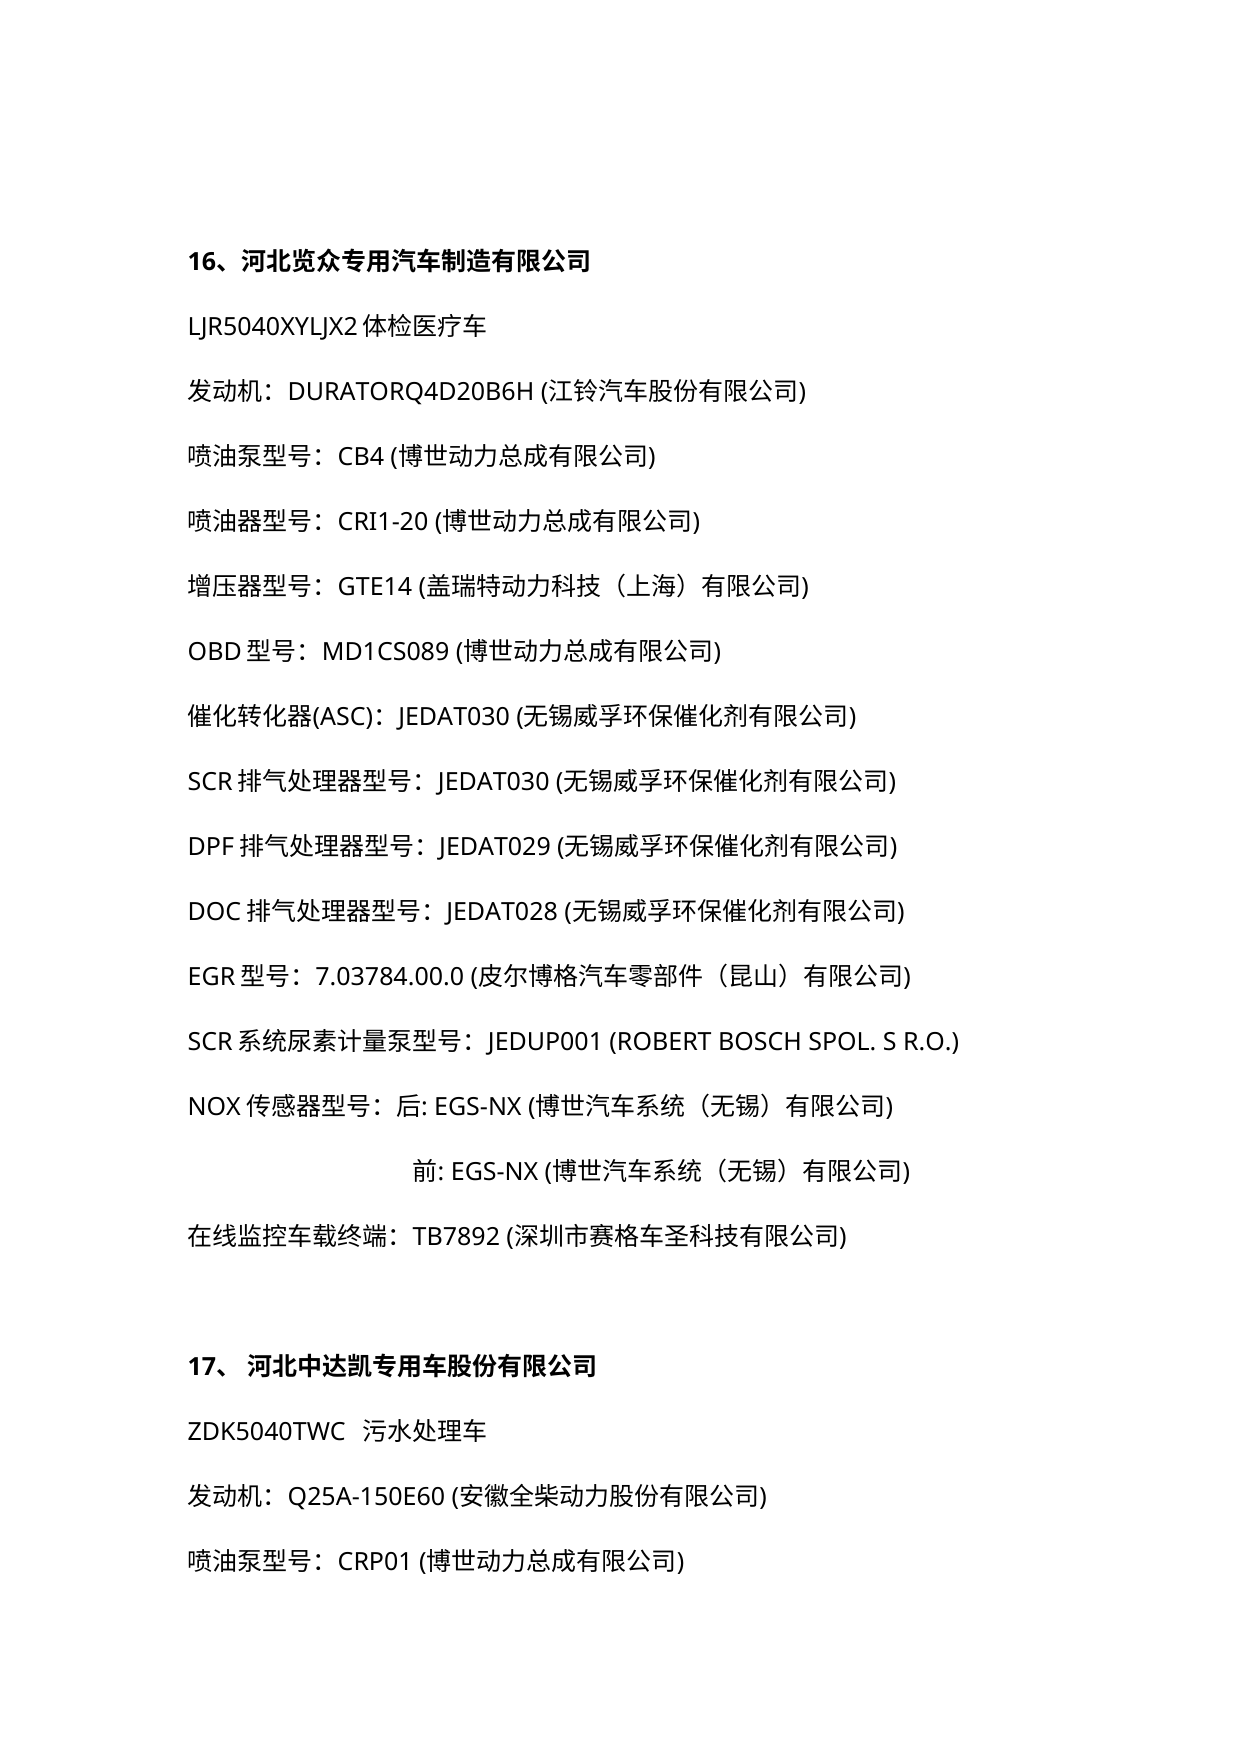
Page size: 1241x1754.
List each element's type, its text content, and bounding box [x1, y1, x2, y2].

text OBD型号：MD1CS089 (博世动力总成有限公司) [187, 617, 1053, 682]
subtitle 17、 河北中达凯专用车股份有限公司 [187, 1332, 1053, 1397]
text DOC排气处理器型号：JEDAT028 (无锡威孚环保催化剂有限公司) [187, 877, 1053, 942]
text LJR5040XYLJX2 体检医疗车 [187, 292, 1053, 357]
text DPF排气处理器型号：JEDAT029 (无锡威孚环保催化剂有限公司) [187, 812, 1053, 877]
text 在线监控车载终端：TB7892 (深圳市赛格车圣科技有限公司) [187, 1202, 1053, 1267]
text 增压器型号：GTE14 (盖瑞特动力科技（上海）有限公司) [187, 552, 1053, 617]
text ZDK5040TWC 污水处理车 [187, 1397, 1053, 1462]
text SCR系统尿素计量泵型号：JEDUP001 (ROBERT BOSCH SPOL. S R.O.) [187, 1007, 1053, 1072]
text 发动机：Q25A-150E60 (安徽全柴动力股份有限公司) [187, 1462, 1053, 1527]
subtitle 16、河北览众专用汽车制造有限公司 [187, 227, 1053, 292]
text 发动机：DURATORQ4D20B6H (江铃汽车股份有限公司) [187, 357, 1053, 422]
text 喷油泵型号：CB4 (博世动力总成有限公司) [187, 422, 1053, 487]
text NOX传感器型号：后: EGS-NX (博世汽车系统（无锡）有限公司) [187, 1072, 1053, 1137]
text 喷油器型号：CRI1-20 (博世动力总成有限公司) [187, 487, 1053, 552]
text SCR排气处理器型号：JEDAT030 (无锡威孚环保催化剂有限公司) [187, 747, 1053, 812]
text 催化转化器(ASC)：JEDAT030 (无锡威孚环保催化剂有限公司) [187, 682, 1053, 747]
text 前: EGS-NX (博世汽车系统（无锡）有限公司) [187, 1137, 1053, 1202]
text EGR型号：7.03784.00.0 (皮尔博格汽车零部件（昆山）有限公司) [187, 942, 1053, 1007]
text 喷油泵型号：CRP01 (博世动力总成有限公司) [187, 1527, 1053, 1592]
